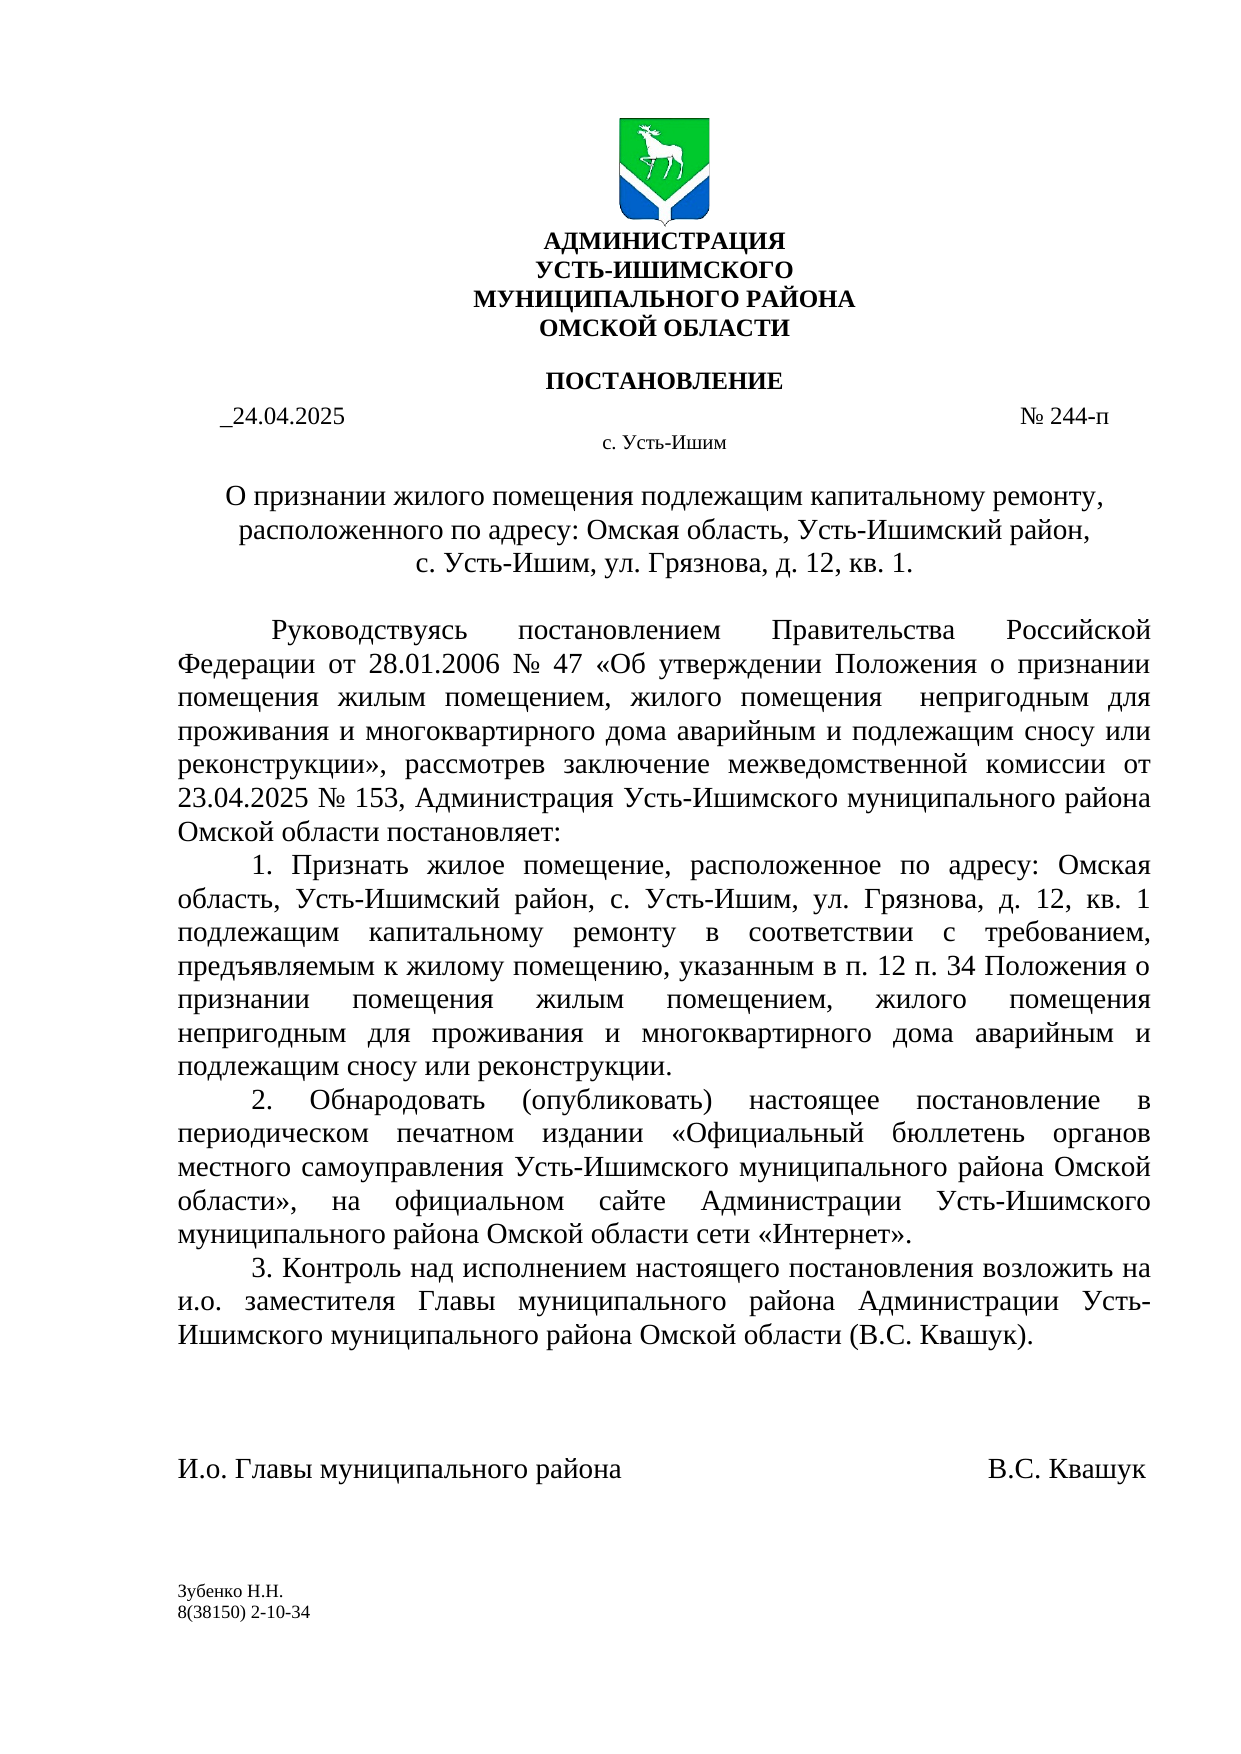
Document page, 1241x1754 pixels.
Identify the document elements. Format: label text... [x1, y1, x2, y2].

text муниципального районА [177, 284, 1152, 313]
text 3. Контроль над исполнением настоящего постановления возложить на и.о. заместителя Главы муниципального района Администрации Усть-Ишимского муниципального района Омской области (В.С. Квашук). [177, 1250, 1152, 1350]
text 2. Обнародовать (опубликовать) настоящее постановление в периодическом печатном издании «Официальный бюллетень органов местного самоуправления Усть-Ишимского муниципального района Омской области», на официальном сайте Администрации Усть-Ишимского муниципального района Омской области сети «Интернет». [177, 1082, 1152, 1250]
text 8(38150) 2-10-34 [177, 1601, 1152, 1623]
text ОМСКОЙ ОБЛАСТИ [177, 313, 1152, 341]
text с. Усть-Ишим [177, 430, 1152, 454]
picture [619, 118, 710, 227]
text Руководствуясь постановлением Правительства Российской Федерации от 28.01.2006 № 47 «Об утверждении Положения о признании помещения жилым помещением, жилого помещения непригодным для проживания и многоквартирного дома аварийным и подлежащим сносу или реконструкции», рассмотрев заключение межведомственной комиссии от 23.04.2025 № 153, Администрация Усть-Ишимского муниципального района Омской области постановляет: [177, 612, 1152, 847]
text ПОСТАНОВЛЕНИЕ [177, 366, 1152, 395]
text Усть-ИшимскОГО [177, 255, 1152, 284]
text _24.04.2025 № 244-п [177, 401, 1152, 430]
text 1. Признать жилое помещение, расположенное по адресу: Омская область, Усть-Ишимский район, с. Усть-Ишим, ул. Грязнова, д. 12, кв. 1 подлежащим капитальному ремонту в соответствии с требованием, предъявляемым к жилому помещению, указанным в п. 12 п. 34 Положения о признании помещения жилым помещением, жилого помещения непригодным для проживания и многоквартирного дома аварийным и подлежащим сносу или реконструкции. [177, 847, 1152, 1082]
text И.о. Главы муниципального района В.С. Квашук [177, 1451, 1152, 1484]
text АДМИНИСТРАЦИЯ [177, 226, 1152, 255]
text Зубенко Н.Н. [177, 1579, 1152, 1601]
text с. Усть-Ишим, ул. Грязнова, д. 12, кв. 1. [177, 545, 1152, 579]
text О признании жилого помещения подлежащим капитальному ремонту, расположенного по адресу: Омская область, Усть-Ишимский район, [177, 478, 1152, 545]
